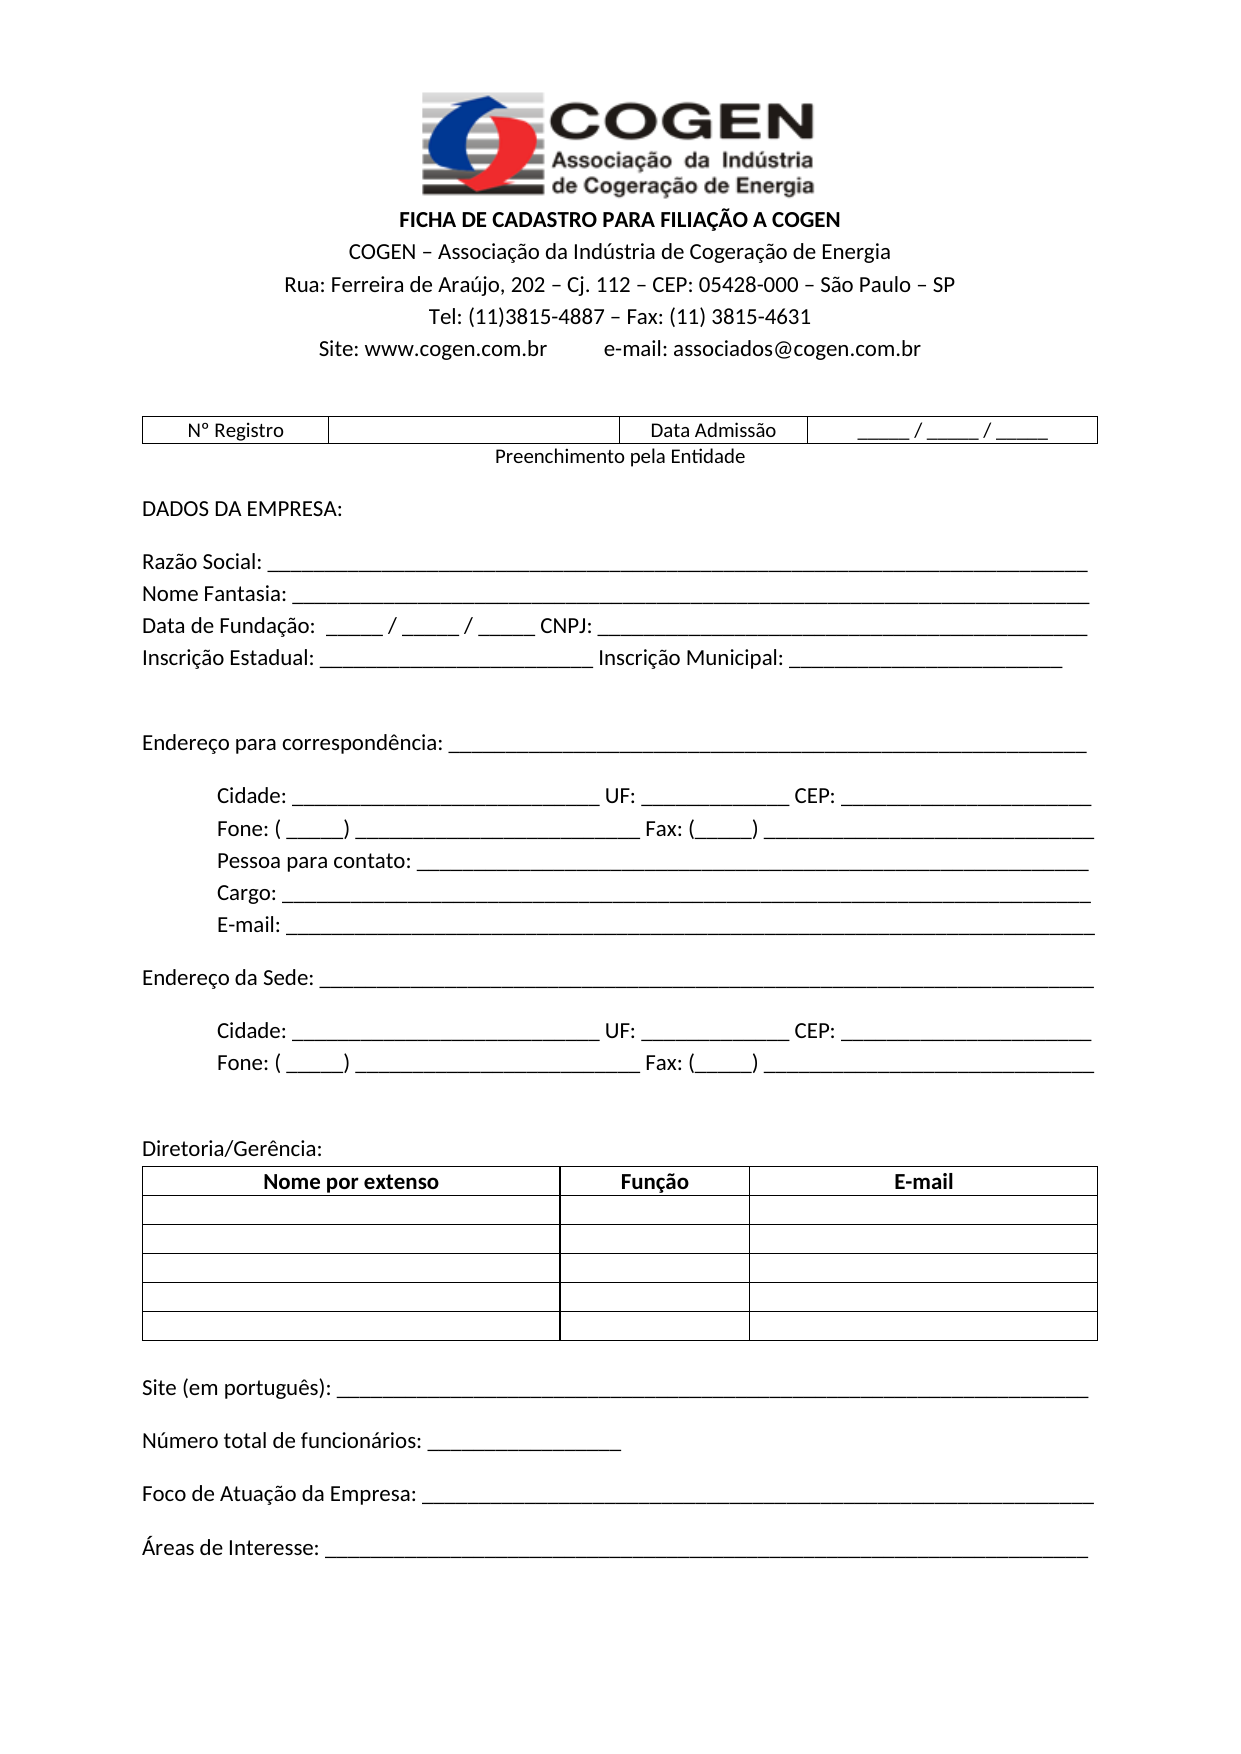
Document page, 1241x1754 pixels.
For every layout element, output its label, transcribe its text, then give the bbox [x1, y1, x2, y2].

table_header Nome por extenso [143, 1167, 559, 1195]
text Site: www.cogen.com.br e-mail: associados@cogen.com.br [142, 334, 1098, 362]
text Data de Fundação: _____ / _____ / _____ CNPJ: ___________________________________________ [142, 611, 1098, 639]
text Nome Fantasia: ______________________________________________________________________ [142, 579, 1098, 607]
list Pessoa para contato: ___________________________________________________________ [179, 846, 1098, 874]
text Endereço para correspondência: ________________________________________________________ [142, 728, 1098, 757]
table_cell [750, 1225, 1097, 1253]
text Áreas de Interesse: ___________________________________________________________________ [142, 1533, 1098, 1561]
list E-mail: _______________________________________________________________________ [179, 910, 1098, 938]
picture [421, 88, 819, 202]
table_header Data Admissão [620, 417, 807, 443]
text Número total de funcionários: _________________ [142, 1427, 1098, 1454]
table_cell [143, 1312, 559, 1340]
text Rua: Ferreira de Araújo, 202 – Cj. 112 – CEP: 05428-000 – São Paulo – SP [142, 270, 1098, 298]
table_header _____ / _____ / _____ [808, 417, 1097, 443]
table_header E-mail [750, 1167, 1097, 1195]
table_cell [750, 1312, 1097, 1340]
table_cell [561, 1312, 749, 1340]
text Endereço da Sede: ____________________________________________________________________ [142, 963, 1098, 991]
table_cell [143, 1254, 559, 1282]
text FICHA DE CADASTRO PARA FILIAÇÃO A COGEN [142, 205, 1098, 233]
list Cidade: ___________________________ UF: _____________ CEP: ______________________ [179, 1016, 1098, 1044]
list Cargo: _______________________________________________________________________ [179, 878, 1098, 906]
table_cell [561, 1196, 749, 1224]
table_cell [750, 1254, 1097, 1282]
text Preenchimento pela Entidade [142, 444, 1098, 469]
table_cell [750, 1283, 1097, 1311]
table_cell [561, 1254, 749, 1282]
text Inscrição Estadual: ________________________ Inscrição Municipal: ________________________ [142, 643, 1098, 671]
table_cell [750, 1196, 1097, 1224]
list Fone: ( _____) _________________________ Fax: (_____) _____________________________ [179, 814, 1098, 842]
text Diretoria/Gerência: [142, 1134, 1098, 1162]
text Tel: (11)3815-4887 – Fax: (11) 3815-4631 [142, 302, 1098, 330]
text Razão Social: ________________________________________________________________________ [142, 547, 1098, 575]
table_cell [143, 1225, 559, 1253]
list Cidade: ___________________________ UF: _____________ CEP: ______________________ [179, 782, 1098, 809]
text Site (em português): __________________________________________________________________ [142, 1373, 1098, 1402]
list Fone: ( _____) _________________________ Fax: (_____) _____________________________ [179, 1048, 1098, 1077]
table_cell [143, 1196, 559, 1224]
table_header Nº Registro [143, 417, 328, 443]
table_cell [561, 1225, 749, 1253]
table_cell [143, 1283, 559, 1311]
table_header [329, 417, 619, 443]
text Foco de Atuação da Empresa: ___________________________________________________________ [142, 1479, 1098, 1508]
text COGEN – Associação da Indústria de Cogeração de Energia [142, 237, 1098, 266]
table_header Função [561, 1167, 749, 1195]
text DADOS DA EMPRESA: [142, 494, 1098, 522]
table_cell [561, 1283, 749, 1311]
